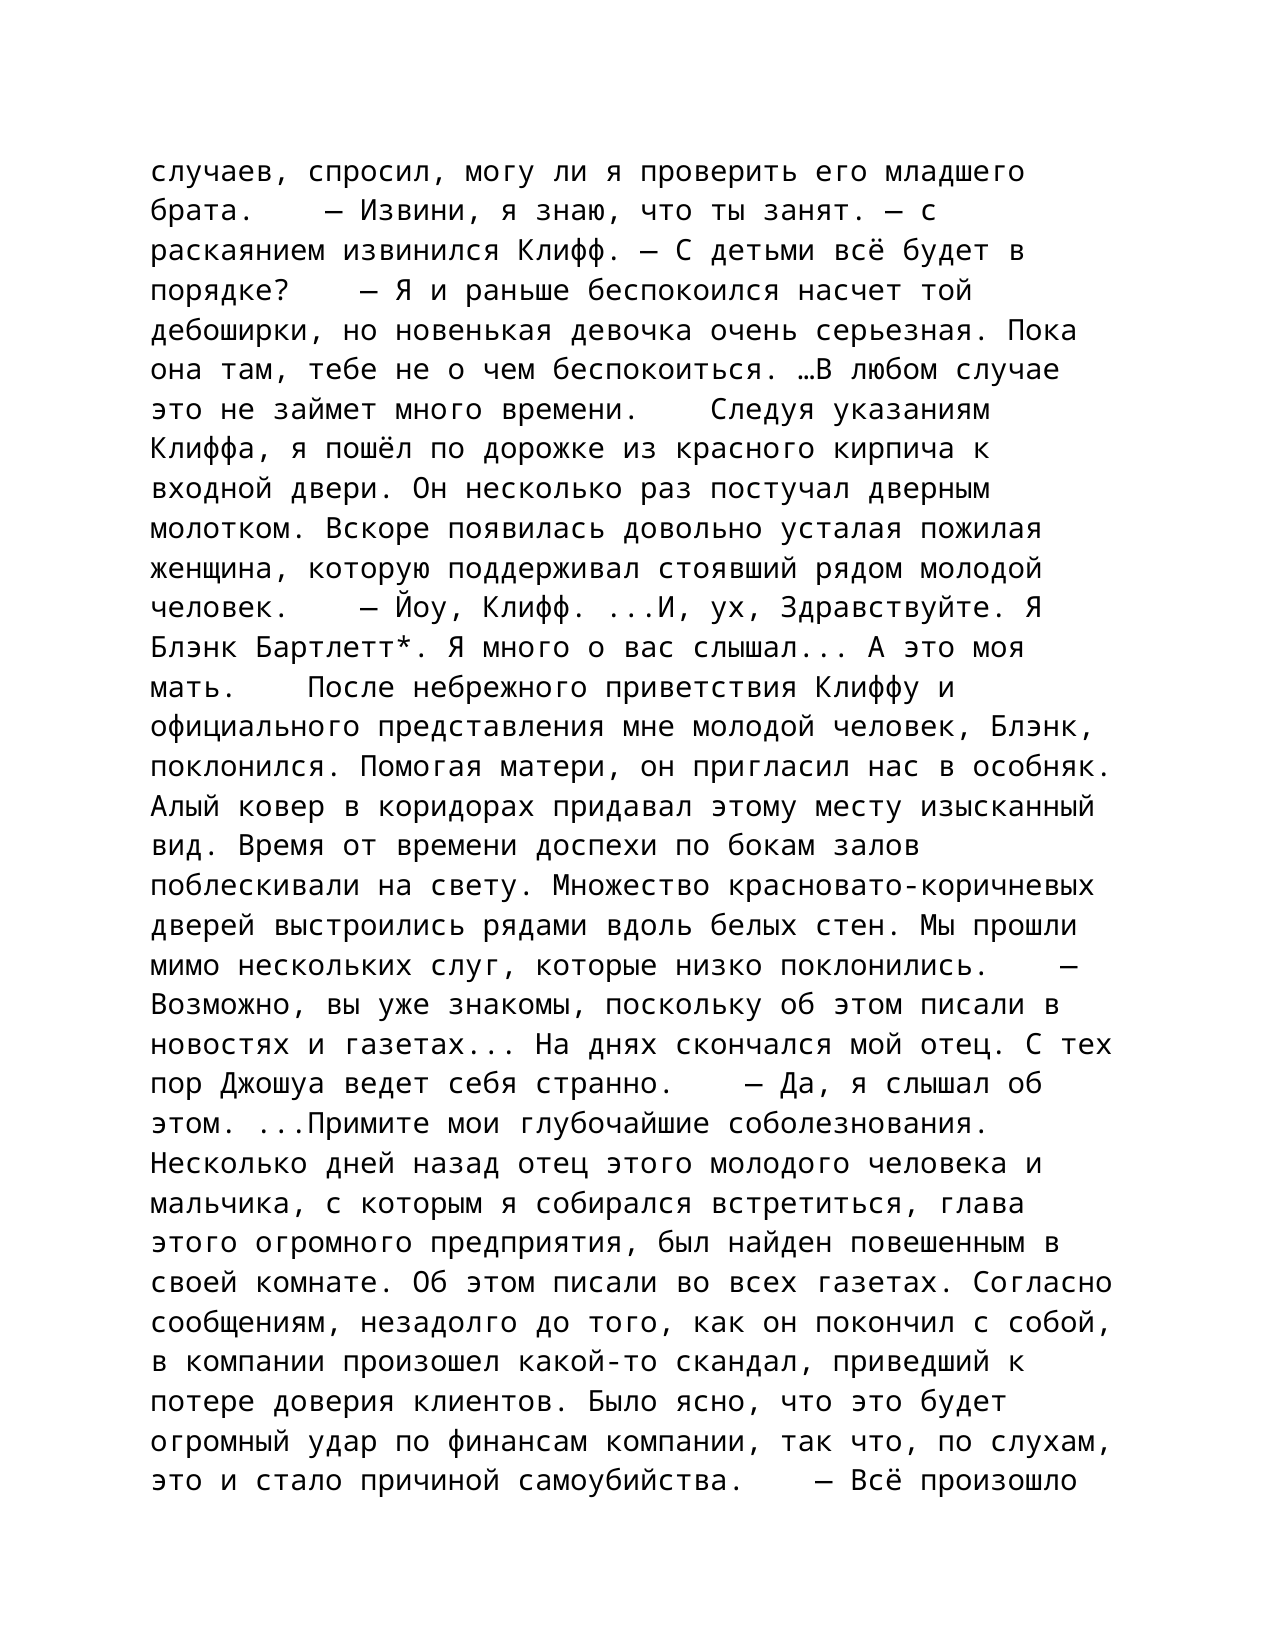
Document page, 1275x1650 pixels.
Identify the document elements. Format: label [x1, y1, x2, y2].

text [150, 150, 1125, 1499]
